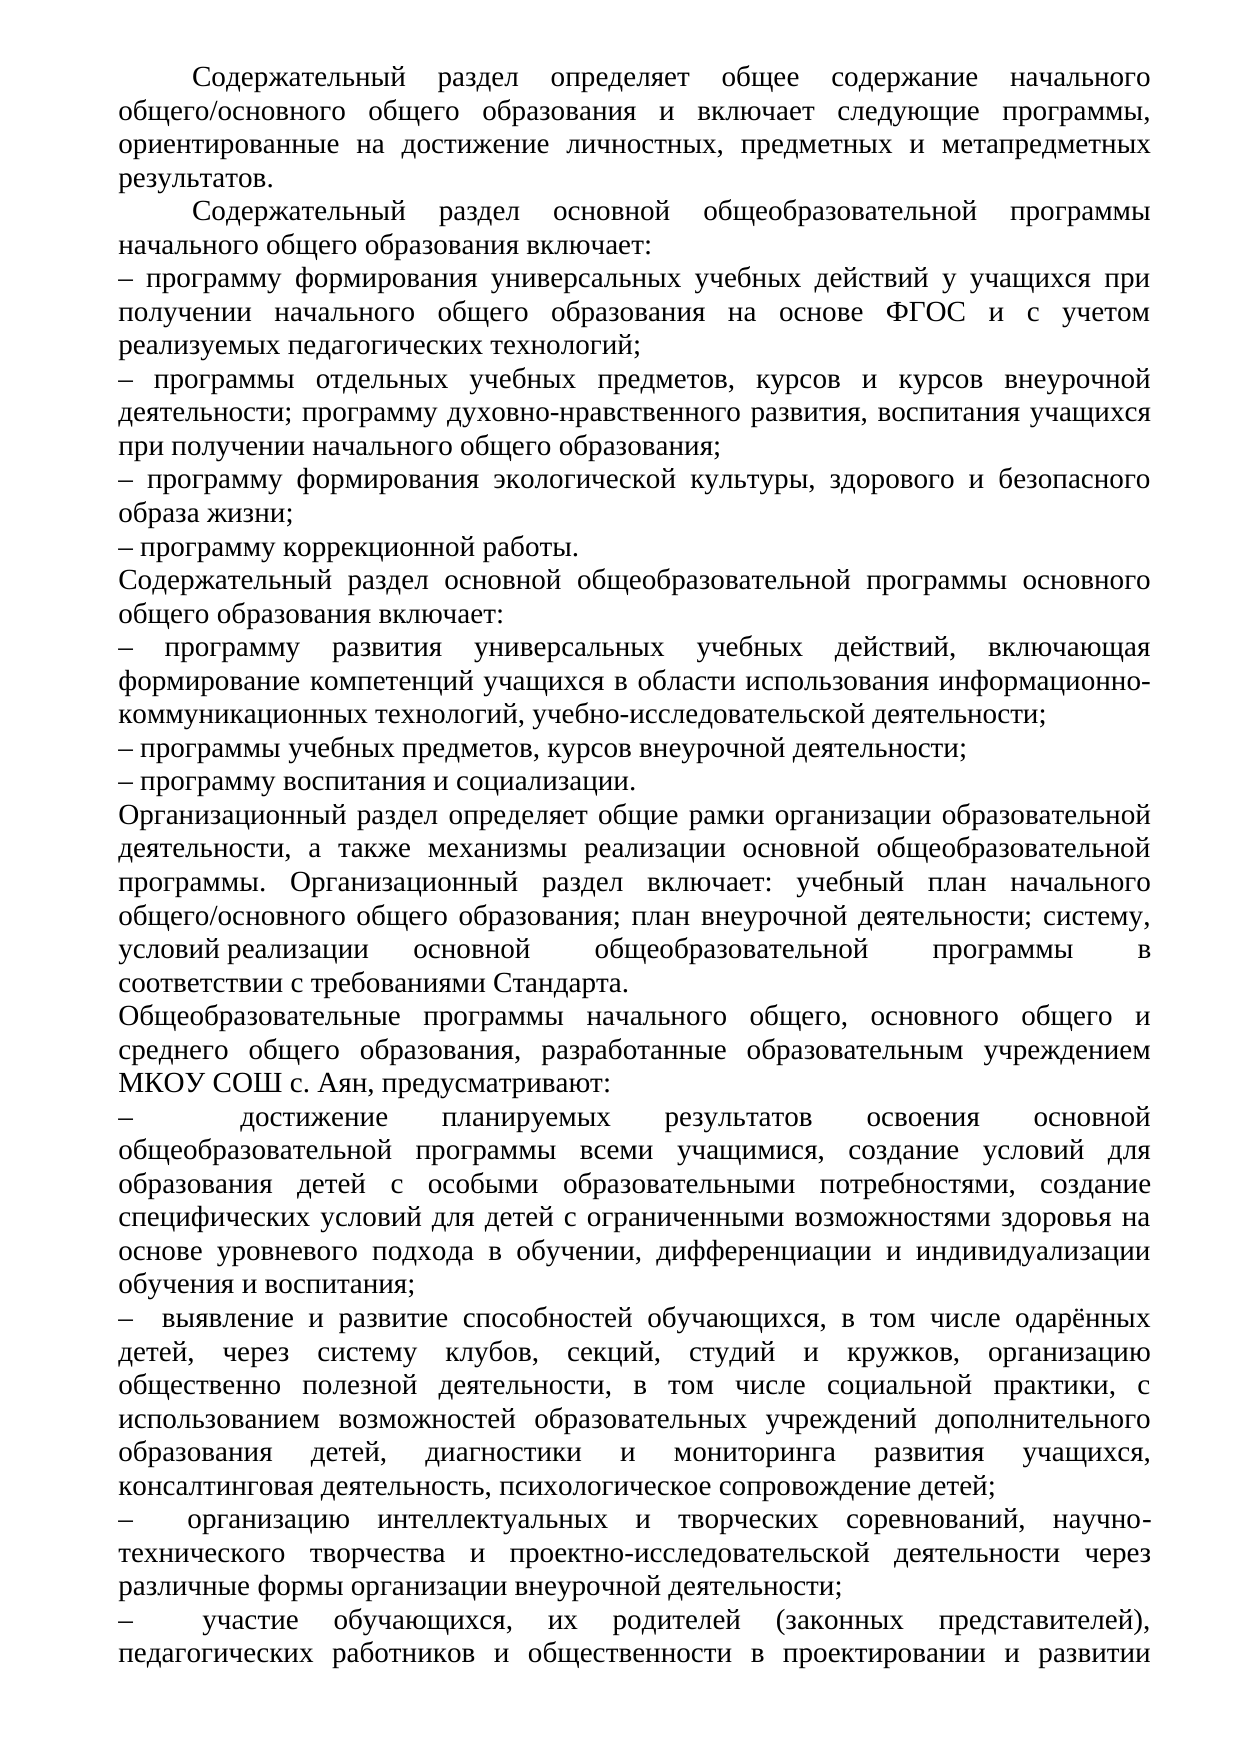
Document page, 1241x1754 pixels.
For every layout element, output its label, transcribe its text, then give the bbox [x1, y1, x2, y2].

text – программу коррекционной работы. [118, 529, 1152, 562]
text – организацию интеллектуальных и творческих соревнований, научнотехнического творчества и проектно-исследовательской деятельности через различные формы организации внеурочной деятельности; [118, 1501, 1152, 1602]
text – программу развития универсальных учебных действий, включающая формирование компетенций учащихся в области использования информационно-коммуникационных технологий, учебно-исследовательской деятельности; [118, 629, 1152, 730]
text – программу воспитания и социализации. [118, 763, 1152, 797]
text – достижение планируемых результатов освоения основной общеобразовательной программы всеми учащимися, создание условий для образования детей с особыми образовательными потребностями, создание специфических условий для детей с ограниченными возможностями здоровья на основе уровневого подхода в обучении, дифференциации и индивидуализации обучения и воспитания; [118, 1099, 1152, 1300]
text Содержательный раздел основной общеобразовательной программы начального общего образования включает: [118, 193, 1152, 260]
text Содержательный раздел основной общеобразовательной программы основного общего образования включает: [118, 562, 1152, 629]
text Организационный раздел определяет общие рамки организации образовательной деятельности, а также механизмы реализации основной общеобразовательной программы. Организационный раздел включает: учебный план начального общего/основного общего образования; план внеурочной деятельности; систему, условий реализации основной общеобразовательной программы в соответствии с требованиями Стандарта. [118, 797, 1152, 998]
text – выявление и развитие способностей обучающихся, в том числе одарённых детей, через систему клубов, секций, студий и кружков, организацию общественно полезной деятельности, в том числе социальной практики, с использованием возможностей образовательных учреждений дополнительного образования детей, диагностики и мониторинга развития учащихся, консалтинговая деятельность, психологическое сопровождение детей; [118, 1300, 1152, 1501]
text – программу формирования экологической культуры, здорового и безопасного образа жизни; [118, 462, 1152, 529]
text – программы учебных предметов, курсов внеурочной деятельности; [118, 730, 1152, 763]
text Содержательный раздел определяет общее содержание начального общего/основного общего образования и включает следующие программы, ориентированные на достижение личностных, предметных и метапредметных результатов. [118, 59, 1152, 193]
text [118, 1602, 1152, 1669]
text Общеобразовательные программы начального общего, основного общего и среднего общего образования, разработанные образовательным учреждением МКОУ СОШ с. Аян, предусматривают: [118, 998, 1152, 1099]
text – программы отдельных учебных предметов, курсов и курсов внеурочной деятельности; программу духовно-нравственного развития, воспитания учащихся при получении начального общего образования; [118, 361, 1152, 462]
text – программу формирования универсальных учебных действий у учащихся при получении начального общего образования на основе ФГОС и с учетом реализуемых педагогических технологий; [118, 260, 1152, 361]
